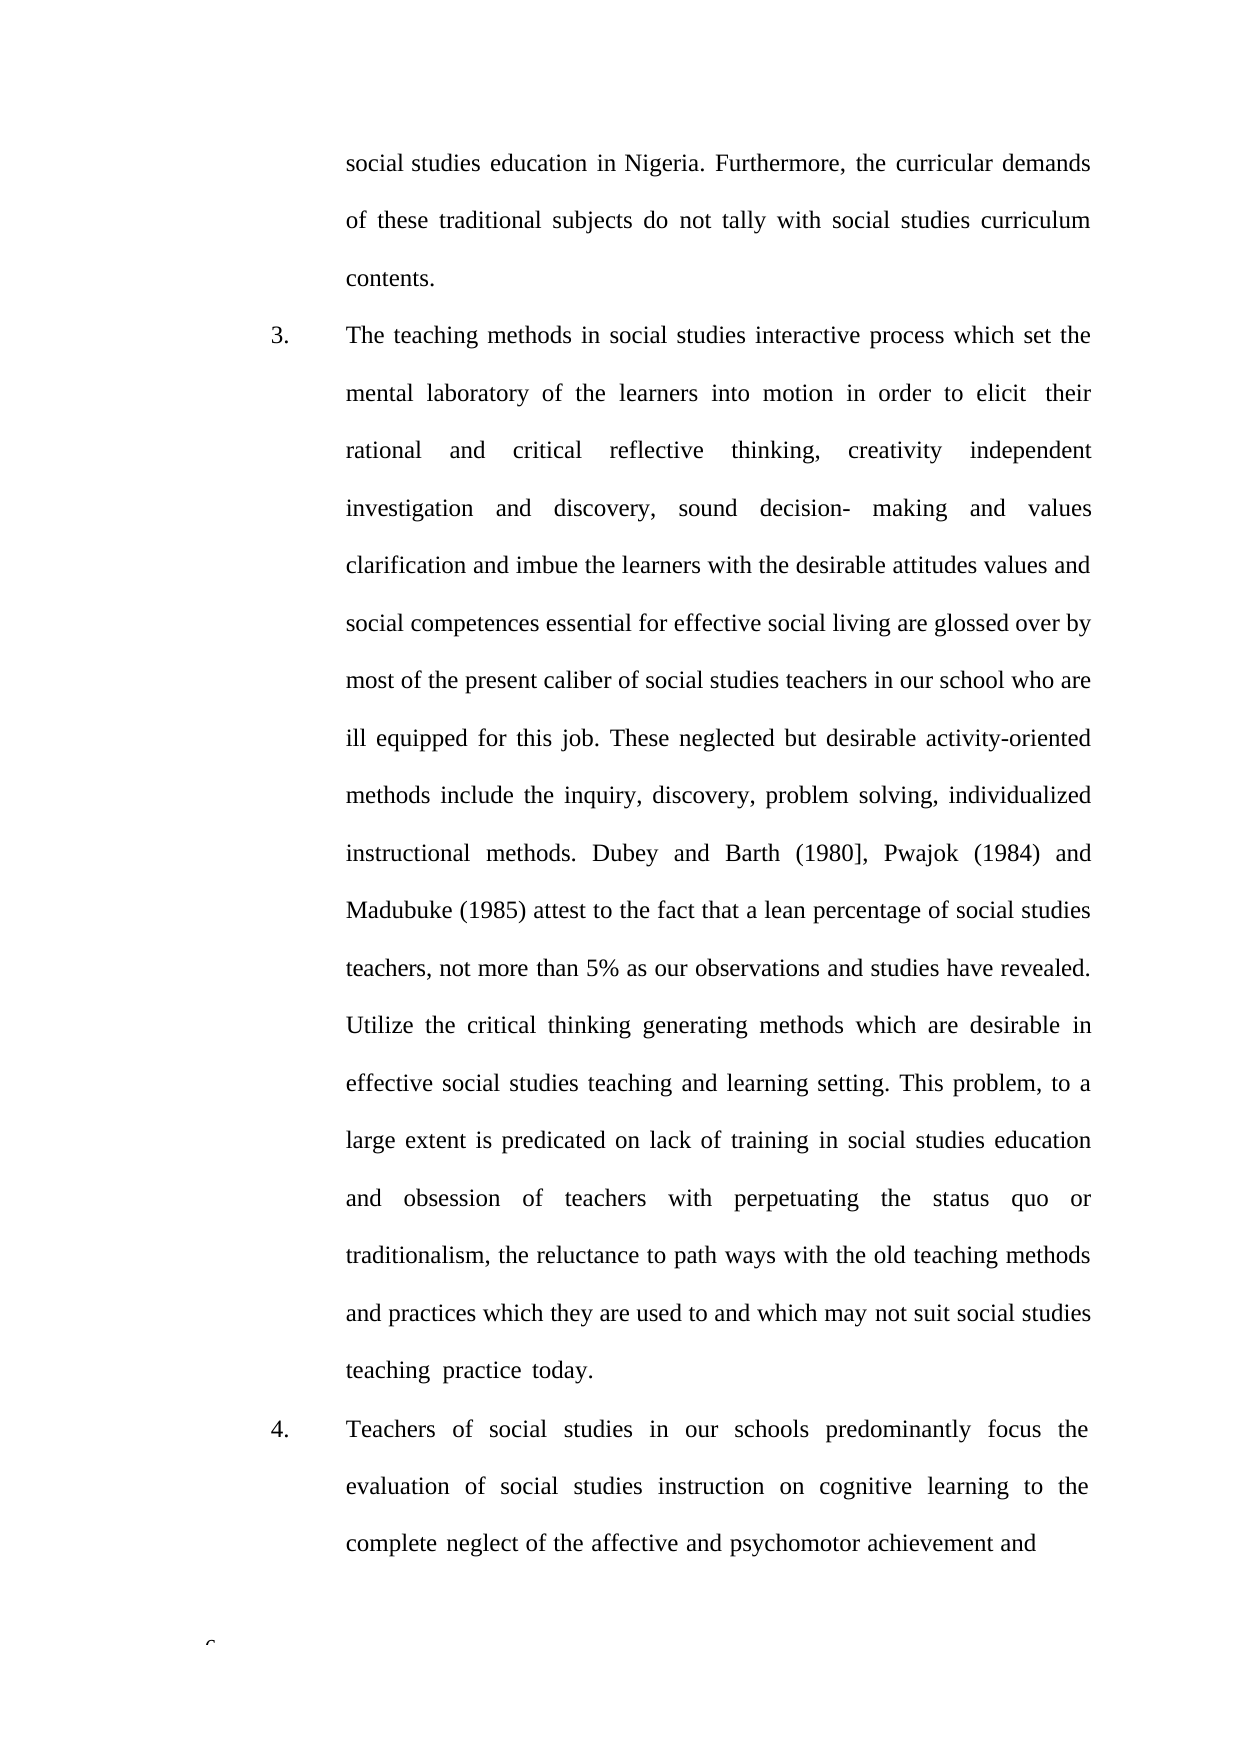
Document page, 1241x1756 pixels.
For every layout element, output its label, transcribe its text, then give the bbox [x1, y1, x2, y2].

list Teachers of social studies in our schools predominantly focus the evaluation of social studies instruction on cognitive learning to the complete neglect of the affective and psychomotor achievement and [271, 1414, 1089, 1557]
text social studies education in Nigeria. Furthermore, the curricular demands of these traditional subjects do not tally with social studies curriculum contents. [346, 148, 1091, 292]
list The teaching methods in social studies interactive process which set the mental laboratory of the learners into motion in order to elicit their rational and critical reflective thinking, creativity independent investigation and discovery, sound decision- making and values clarification and imbue the learners with the desirable attitudes values and social competences essential for effective social living are glossed over by most of the present caliber of social studies teachers in our school who are ill equipped for this job. These neglected but desirable activity-oriented methods include the inquiry, discovery, problem solving, individualized instructional methods. Dubey and Barth (1980], Pwajok (1984) and Madubuke (1985) attest to the fact that a lean percentage of social studies teachers, not more than 5% as our observations and studies have revealed. Utilize the critical thinking generating methods which are desirable in effective social studies teaching and learning setting. This problem, to a large extent is predicated on lack of training in social studies education and obsession of teachers with perpetuating the status quo or traditionalism, the reluctance to path ways with the old teaching methods and practices which they are used to and which may not suit social studies teaching practice today. [271, 321, 1092, 1384]
